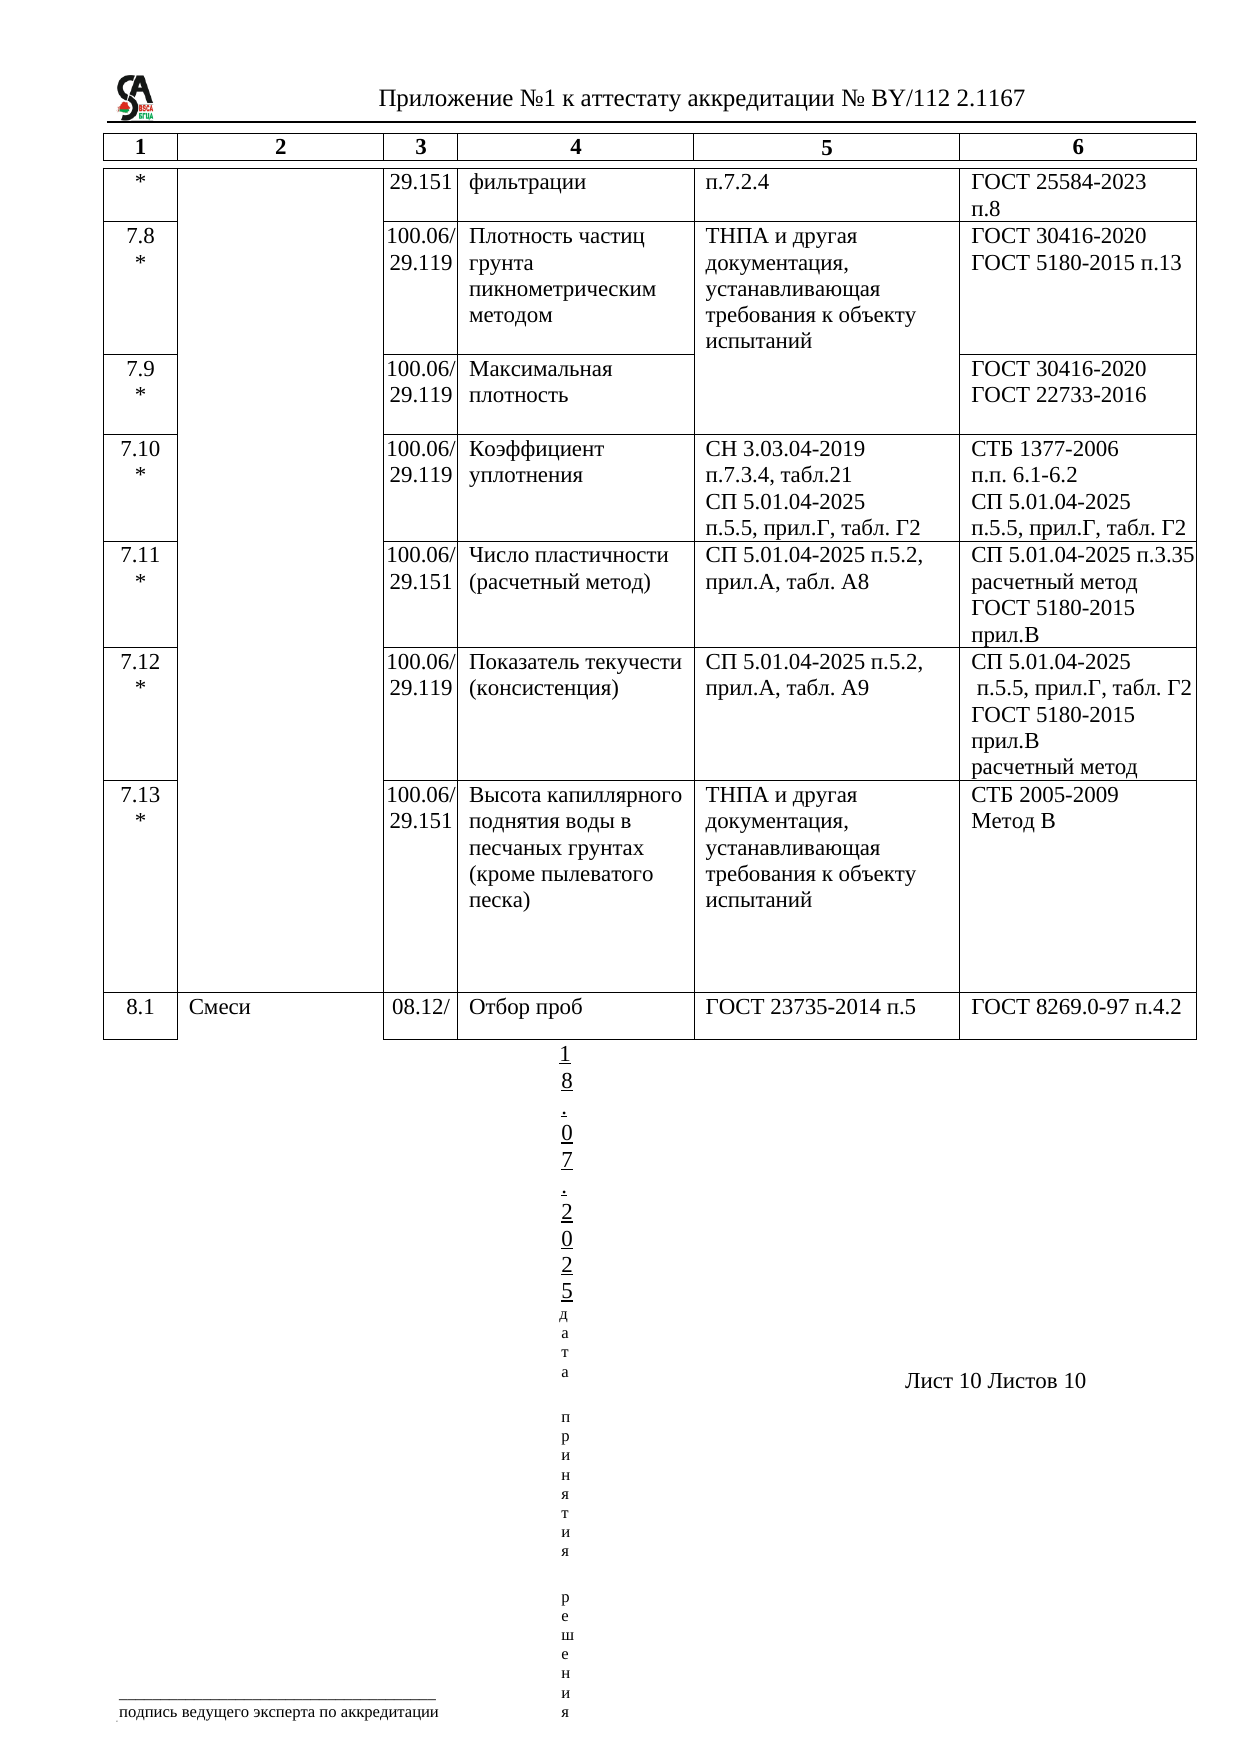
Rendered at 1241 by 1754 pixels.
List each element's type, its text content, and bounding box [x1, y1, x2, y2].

table_cell СН 3.03.04-2019 п.7.2.4 [695, 169, 959, 221]
table_cell СП 5.01.04-2025 п.3.35 расчетный метод ГОСТ 5180-2015 прил.В [960, 542, 1196, 647]
table_cell 100.06/ 29.119 [384, 435, 457, 541]
table_cell 7.7 * [104, 169, 177, 221]
table_cell 8.1 *** [104, 993, 177, 1039]
table_cell Максимальная плотность [458, 355, 694, 434]
table_cell 100.06/ 29.119 [384, 648, 457, 780]
table_cell Коэффициент фильтрации [458, 169, 694, 221]
table_cell Плотность частиц грунта пикнометрическим методом [458, 222, 694, 354]
table_cell 7.9 * [104, 355, 177, 434]
picture [116, 73, 154, 121]
table_cell 7.11 * [104, 542, 177, 647]
table_cell СТБ 2005-2009 Метод В [960, 781, 1196, 992]
table_cell ТНПА и другая документация, устанавливающая требования к объекту испытаний [695, 781, 959, 992]
table_cell 7.8 * [104, 222, 177, 354]
table_cell 7.10 * [104, 435, 177, 541]
table_cell СП 5.01.04-2025 п.5.2, прил.А, табл. А9 [695, 648, 959, 780]
table_cell Высота капиллярного поднятия воды в песчаных грунтах (кроме пылеватого песка) [458, 781, 694, 992]
table_cell 100.06/ 29.151 [384, 169, 457, 221]
table_cell ГОСТ 23735-2014 п.5 СТБ 2318-2013 п.5.8 СТБ 1705-2015 п.7.7 [695, 993, 959, 1039]
table_cell СН 3.03.04-2019 п.7.3.4, табл.21 СП 5.01.04-2025 п.5.5, прил.Г, табл. Г2 [695, 435, 959, 541]
table_cell Смеси щебеночно-гравийно-песчаные, смеси песчано-гравийные, смеси оптимального гранулометричес-кого состава, асфальтогранулят [178, 993, 383, 1039]
table_cell СП 5.01.04-2025 п.5.2, прил.А, табл. А8 [695, 542, 959, 647]
table_cell Число пластичности (расчетный метод) [458, 542, 694, 647]
table_cell 7.13 * [104, 781, 177, 992]
table_cell ГОСТ 30416-2020 ГОСТ 22733-2016 [960, 355, 1196, 434]
table_cell 100.06/ 29.151 [384, 781, 457, 992]
table_cell 100.06/ 29.119 [384, 222, 457, 354]
table_cell СП 5.01.04-2025 п.5.5, прил.Г, табл. Г2 ГОСТ 5180-2015 прил.В расчетный метод [960, 648, 1196, 780]
table_cell 100.06/ 29.119 [384, 355, 457, 434]
table_cell ТНПА и другая документация, устанавливающая требования к объекту испытаний [695, 222, 959, 434]
table_cell 08.12/ 42.000 [384, 993, 457, 1039]
table_cell Отбор проб [458, 993, 694, 1039]
table_cell 100.06/ 29.151 [384, 542, 457, 647]
table_cell ГОСТ 30416-2020 ГОСТ 25584-2023 п.8 [960, 169, 1196, 221]
table_cell Показатель текучести (консистенция) [458, 648, 694, 780]
table_cell 7.12 * [104, 648, 177, 780]
table_cell СТБ 1377-2006 п.п. 6.1-6.2 СП 5.01.04-2025 п.5.5, прил.Г, табл. Г2 [960, 435, 1196, 541]
table_cell ГОСТ 8269.0-97 п.4.2 СТБ 1705-2015 п.7.7 [960, 993, 1196, 1039]
table_cell ГОСТ 30416-2020 ГОСТ 5180-2015 п.13 [960, 222, 1196, 354]
table_cell Коэффициент уплотнения [458, 435, 694, 541]
